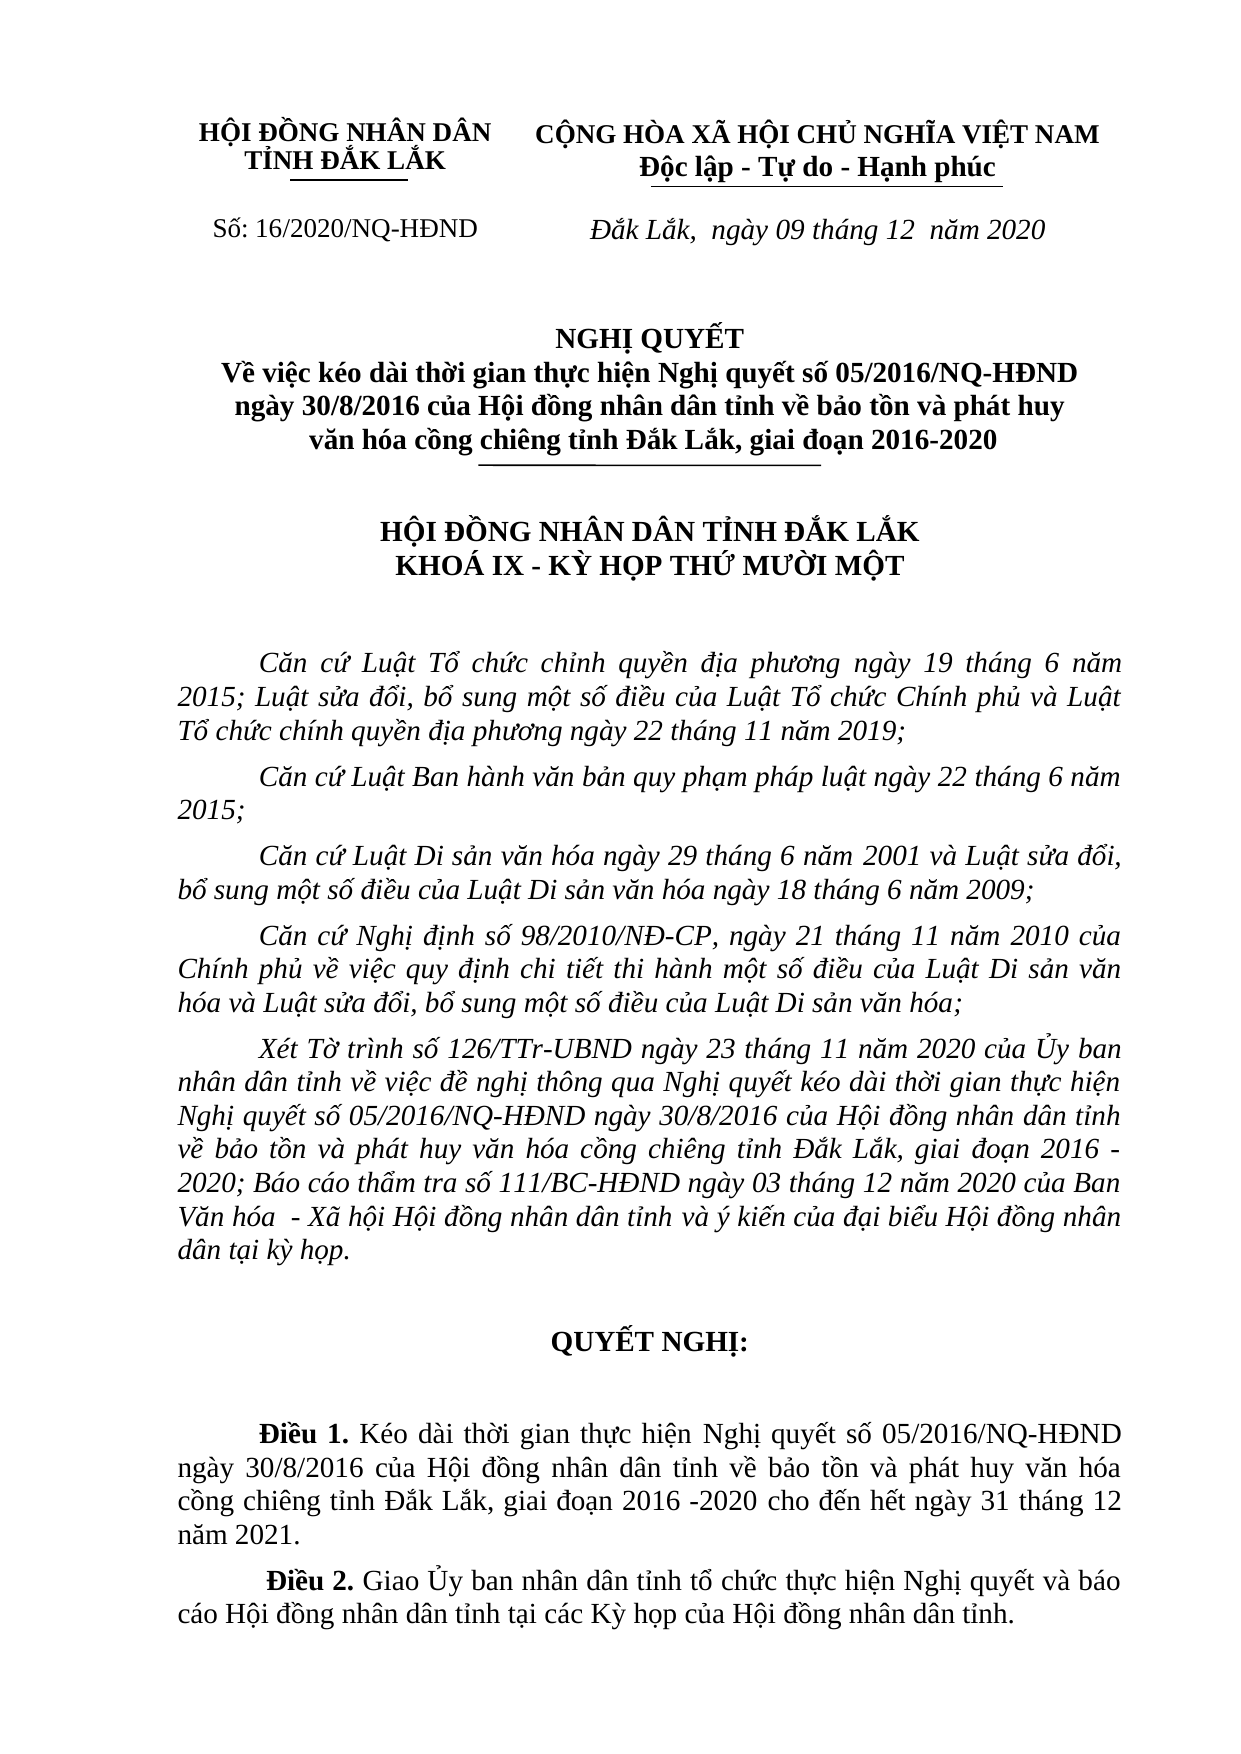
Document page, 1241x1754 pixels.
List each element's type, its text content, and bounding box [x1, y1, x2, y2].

text Căn cứ Nghị định số 98/2010/NĐ-CP, ngày 21 tháng 11 năm 2010 của Chính phủ về việc quy định chi tiết thi hành một số điều của Luật Di sản văn hóa và Luật sửa đổi, bổ sung một số điều của Luật Di sản văn hóa; [177, 918, 1122, 1018]
text Căn cứ Luật Tổ chức chỉnh quyền địa phương ngày 19 tháng 6 năm 2015; Luật sửa đổi, bổ sung một số điều của Luật Tổ chức Chính phủ và Luật Tổ chức chính quyền địa phương ngày 22 tháng 11 năm 2019; [177, 646, 1122, 746]
text Căn cứ Luật Ban hành văn bản quy phạm pháp luật ngày 22 tháng 6 năm 2015; [177, 759, 1122, 826]
text Căn cứ Luật Di sản văn hóa ngày 29 tháng 6 năm 2001 và Luật sửa đổi, bổ sung một số điều của Luật Di sản văn hóa ngày 18 tháng 6 năm 2009; [177, 838, 1122, 905]
subtitle QUYẾT NGHỊ: [177, 1324, 1122, 1358]
table_cell Số: 16/2020/NQ-HĐND [177, 212, 513, 250]
text Về việc kéo dài thời gian thực hiện Nghị quyết số 05/2016/NQ-HĐND [177, 355, 1122, 388]
subtitle NGHỊ QUYẾT [177, 321, 1122, 355]
text Xét Tờ trình số 126/TTr-UBND ngày 23 tháng 11 năm 2020 của Ủy ban nhân dân tỉnh về việc đề nghị thông qua Nghị quyết kéo dài thời gian thực hiện Nghị quyết số 05/2016/NQ-HĐND ngày 30/8/2016 của Hội đồng nhân dân tỉnh về bảo tồn và phát huy văn hóa cồng chiêng tỉnh Đắk Lắk, giai đoạn 2016 -2020; Báo cáo thẩm tra số 111/BC-HĐND ngày 03 tháng 12 năm 2020 của Ban Văn hóa - Xã hội Hội đồng nhân dân tỉnh và ý kiến của đại biểu Hội đồng nhân dân tại kỳ họp. [177, 1031, 1122, 1266]
table_cell Đắk Lắk, ngày 09 tháng 12 năm 2020 [513, 212, 1122, 250]
text Điều 1. Kéo dài thời gian thực hiện Nghị quyết số 05/2016/NQ-HĐND ngày 30/8/2016 của Hội đồng nhân dân tỉnh về bảo tồn và phát huy văn hóa cồng chiêng tỉnh Đắk Lắk, giai đoạn 2016 -2020 cho đến hết ngày 31 tháng 12 năm 2021. [177, 1416, 1122, 1551]
subtitle HỘI ĐỒNG NHÂN DÂN TỈNH ĐẮK LẮK KHOÁ IX - KỲ HỌP THỨ MƯỜI MỘT [177, 514, 1122, 581]
table_header HỘI ĐỒNG NHÂN DÂN TỈNH ĐẮK LẮK [177, 118, 513, 212]
table_header CỘNG HÒA XÃ HỘI CHỦ NGHĨA VIỆT NAM Độc lập - Tự do - Hạnh phúc [513, 118, 1122, 212]
text Điều 2. Giao Ủy ban nhân dân tỉnh tổ chức thực hiện Nghị quyết và báo cáo Hội đồng nhân dân tỉnh tại các Kỳ họp của Hội đồng nhân dân tỉnh. [177, 1563, 1122, 1630]
text văn hóa cồng chiêng tỉnh Đắk Lắk, giai đoạn 2016-2020 [177, 422, 1122, 456]
text ngày 30/8/2016 của Hội đồng nhân dân tỉnh về bảo tồn và phát huy [177, 388, 1122, 422]
